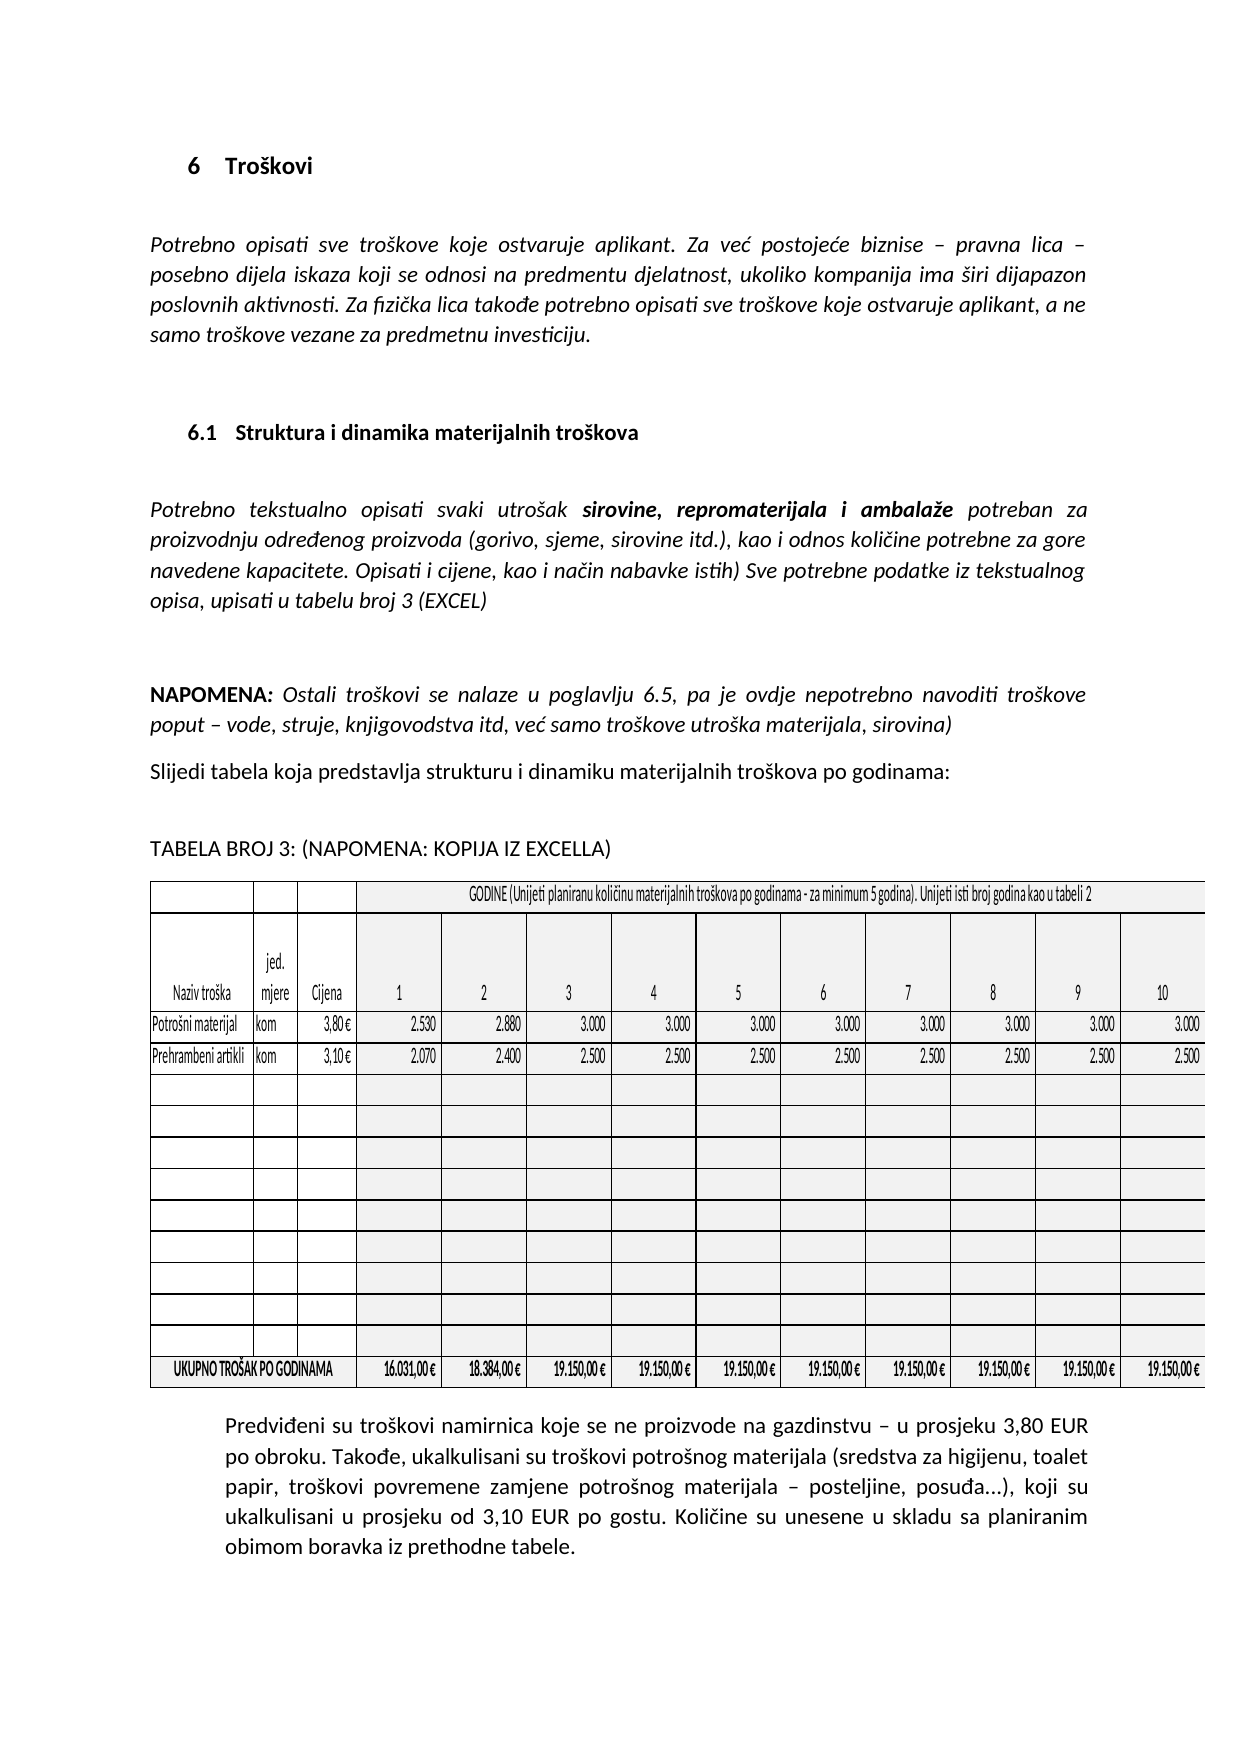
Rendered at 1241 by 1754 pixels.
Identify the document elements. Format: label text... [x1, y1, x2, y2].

text NAPOMENA: Ostali troškovi se nalaze u poglavlju 6.5, pa je ovdje nepotrebno navoditi troškove poput – vode, struje, knjigovodstva itd, već samo troškove utroška materijala, sirovina) [150, 680, 1090, 738]
text TABELA BROJ 3: (NAPOMENA: KOPIJA IZ EXCELLA) [150, 804, 1090, 862]
subtitle Troškovi [187, 150, 1090, 181]
subtitle Struktura i dinamika materijalnih troškova [187, 418, 1090, 446]
subtitle Predviđeni su troškovi namirnica koje se ne proizvode na gazdinstvu – u prosjeku 3,80 EUR po obroku. Takođe, ukalkulisani su troškovi potrošnog materijala (sredstva za higijenu, toalet papir, troškovi povremene zamjene potrošnog materijala – posteljine, posuđa...), koji su ukalkulisani u prosjeku od 3,10 EUR po gostu. Količine su unesene u skladu sa planiranim obimom boravka iz prethodne tabele. [225, 1412, 1090, 1561]
text Potrebno tekstualno opisati svaki utrošak sirovine, repromaterijala i ambalaže potreban za proizvodnju određenog proizvoda (gorivo, sjeme, sirovine itd.), kao i odnos količine potrebne za gore navedene kapacitete. Opisati i cijene, kao i način nabavke istih) Sve potrebne podatke iz tekstualnog opisa, upisati u tabelu broj 3 (EXCEL) [150, 495, 1090, 614]
text Potrebno opisati sve troškove koje ostvaruje aplikant. Za već postojeće biznise – pravna lica – posebno dijela iskaza koji se odnosi na predmentu djelatnost, ukoliko kompanija ima širi dijapazon poslovnih aktivnosti. Za fizička lica takođe potrebno opisati sve troškove koje ostvaruje aplikant, a ne samo troškove vezane za predmetnu investiciju. [150, 230, 1090, 348]
text Slijedi tabela koja predstavlja strukturu i dinamiku materijalnih troškova po godinama: [150, 757, 1090, 785]
